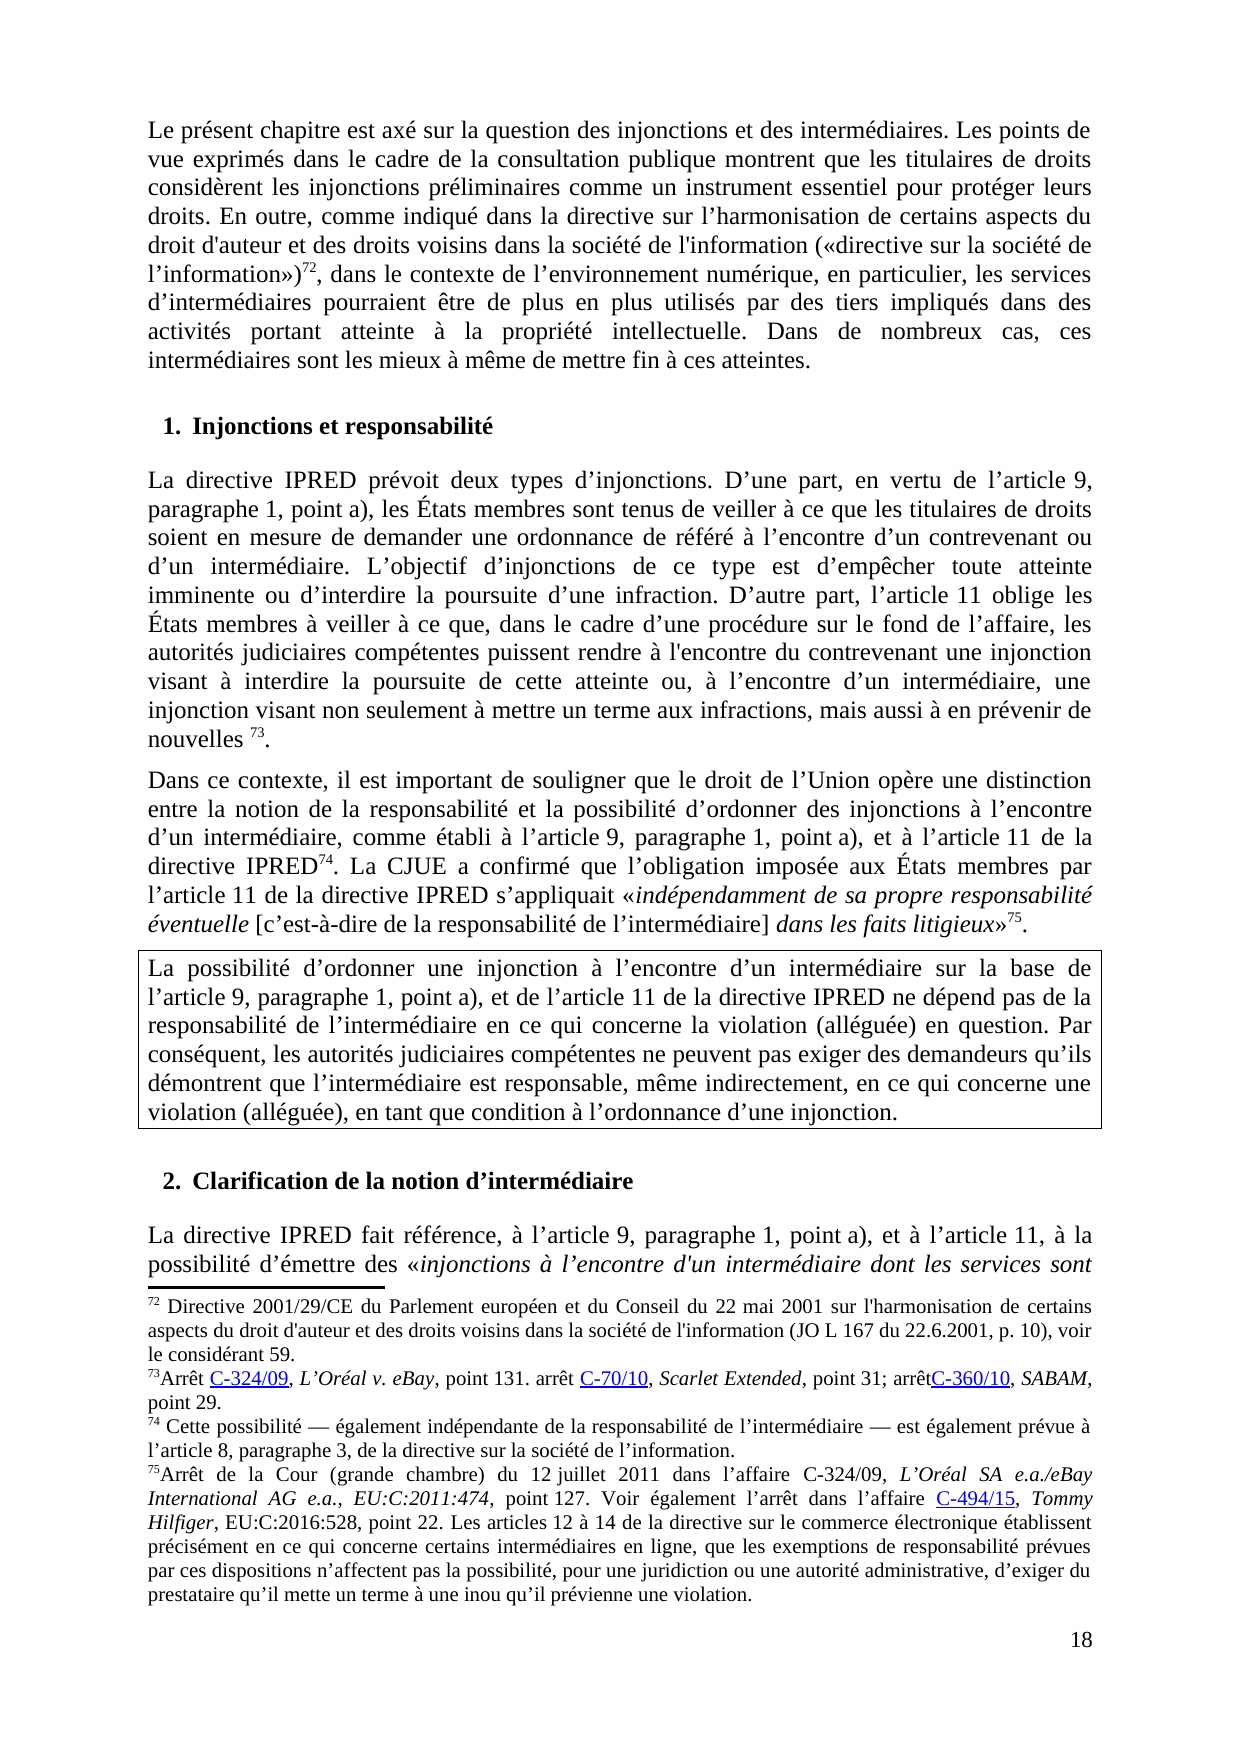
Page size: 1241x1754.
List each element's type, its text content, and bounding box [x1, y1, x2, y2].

text La directive IPRED prévoit deux types d’injonctions. D’une part, en vertu de l’article 9, paragraphe 1, point a), les États membres sont tenus de veiller à ce que les titulaires de droits soient en mesure de demander une ordonnance de référé à l’encontre d’un contrevenant ou d’un intermédiaire. L’objectif d’injonctions de ce type est d’empêcher toute atteinte imminente ou d’interdire la poursuite d’une infraction. D’autre part, l’article 11 oblige les États membres à veiller à ce que, dans le cadre d’une procédure sur le fond de l’affaire, les autorités judiciaires compétentes puissent rendre à l'encontre du contrevenant une injonction visant à interdire la poursuite de cette atteinte ou, à l’encontre d’un intermédiaire, une injonction visant non seulement à mettre un terme aux infractions, mais aussi à en prévenir de nouvelles . [148, 465, 1093, 752]
text La possibilité d’ordonner une injonction à l’encontre d’un intermédiaire sur la base de l’article 9, paragraphe 1, point a), et de l’article 11 de la directive IPRED ne dépend pas de la responsabilité de l’intermédiaire en ce qui concerne la violation (alléguée) en question. Par conséquent, les autorités judiciaires compétentes ne peuvent pas exiger des demandeurs qu’ils démontrent que l’intermédiaire est responsable, même indirectement, en ce qui concerne une violation (alléguée), en tant que condition à l’ordonnance d’une injonction. [139, 951, 1101, 1128]
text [148, 1220, 1093, 1277]
text Dans ce contexte, il est important de souligner que le droit de l’Union opère une distinction entre la notion de la responsabilité et la possibilité d’ordonner des injonctions à l’encontre d’un intermédiaire, comme établi à l’article 9, paragraphe 1, point a), et à l’article 11 de la directive IPRED. La CJUE a confirmé que l’obligation imposée aux États membres par l’article 11 de la directive IPRED s’appliquait «indépendamment de sa propre responsabilité éventuelle [c’est-à-dire de la responsabilité de l’intermédiaire] dans les faits litigieux». [148, 765, 1093, 937]
list Clarification de la notion d’intermédiaire [162, 1166, 1093, 1195]
text Le présent chapitre est axé sur la question des injonctions et des intermédiaires. Les points de vue exprimés dans le cadre de la consultation publique montrent que les titulaires de droits considèrent les injonctions préliminaires comme un instrument essentiel pour protéger leurs droits. En outre, comme indiqué dans la directive sur l’harmonisation de certains aspects du droit d'auteur et des droits voisins dans la société de l'information («directive sur la société de l’information»), dans le contexte de l’environnement numérique, en particulier, les services d’intermédiaires pourraient être de plus en plus utilisés par des tiers impliqués dans des activités portant atteinte à la propriété intellectuelle. Dans de nombreux cas, ces intermédiaires sont les mieux à même de mettre fin à ces atteintes. [148, 115, 1093, 374]
list Injonctions et responsabilité [162, 411, 1093, 440]
